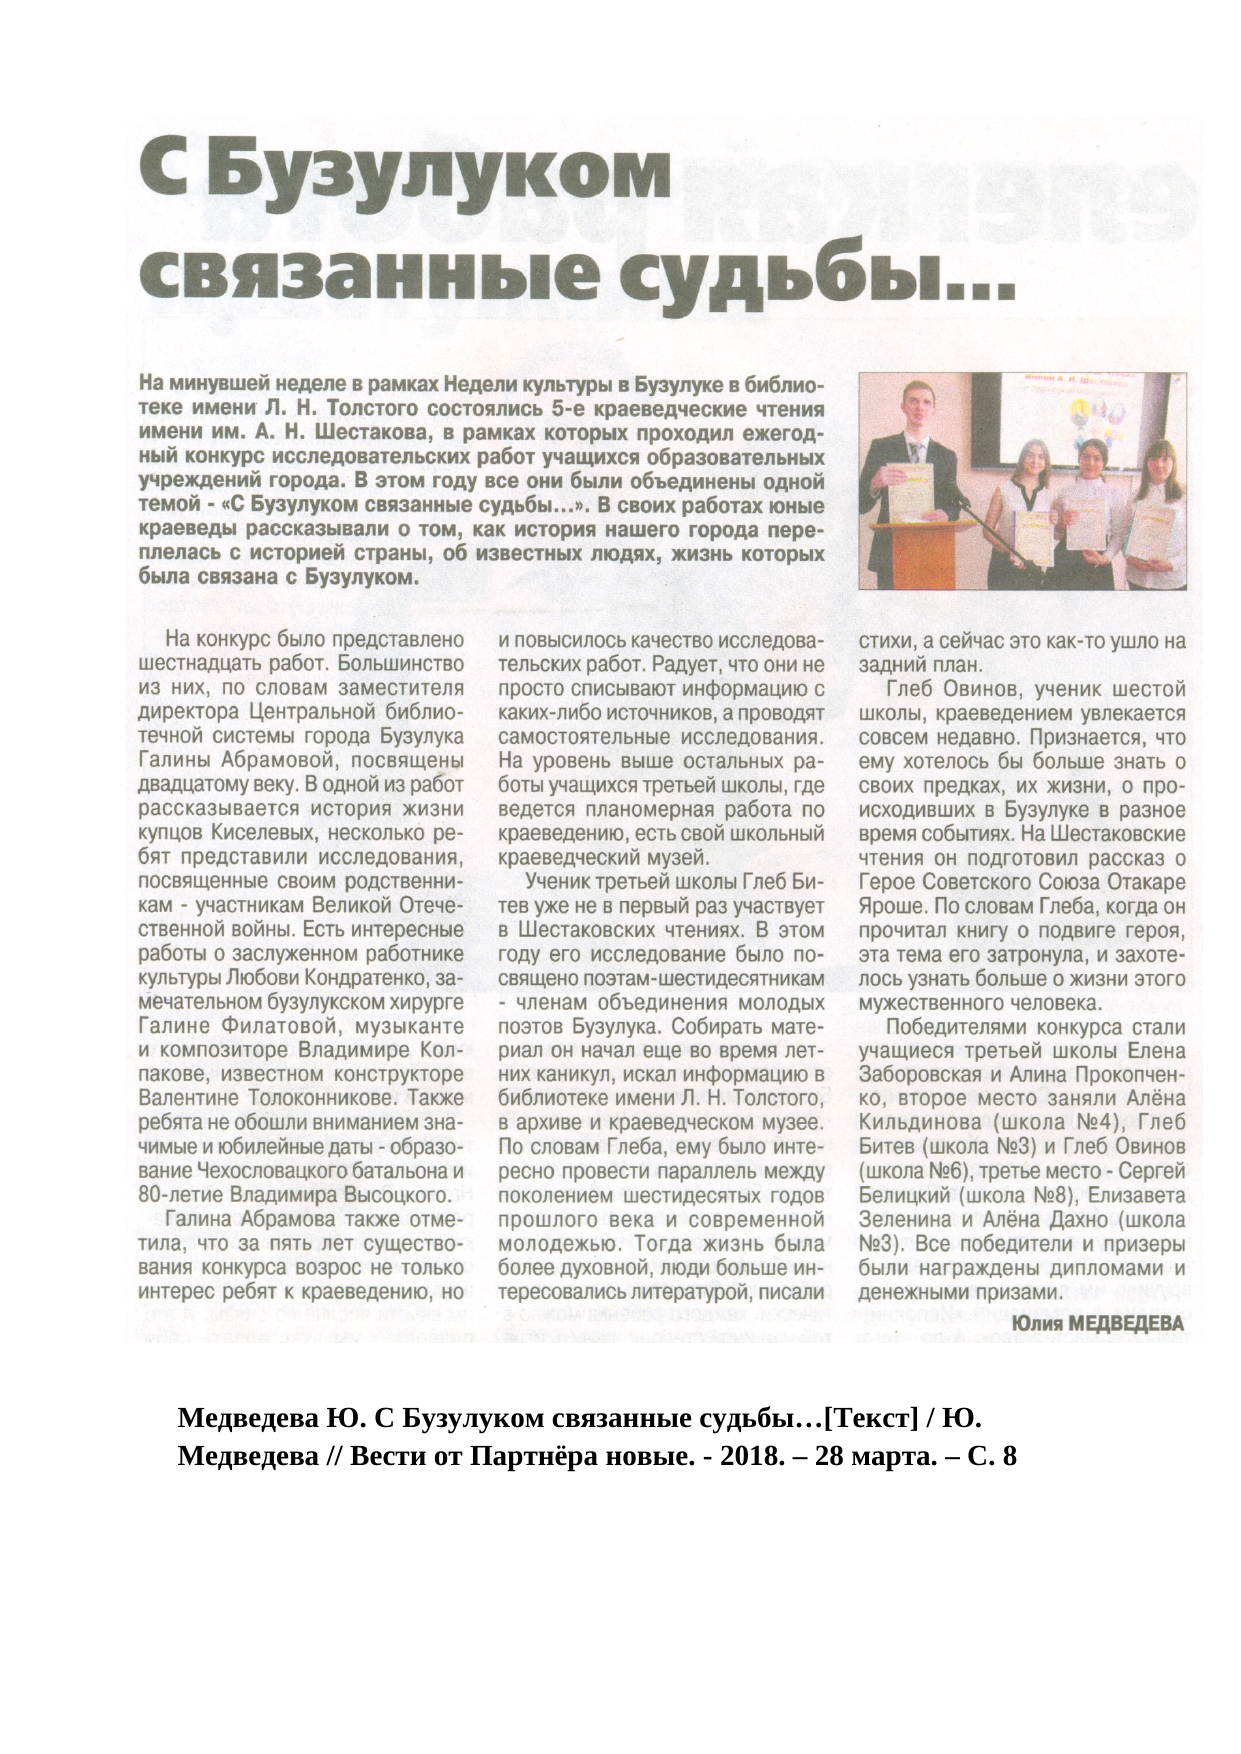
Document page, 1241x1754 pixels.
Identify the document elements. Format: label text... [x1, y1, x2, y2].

text Медведева Ю. С Бузулуком связанные судьбы…[Текст] / Ю. Медведева // Вести от Партнёра новые. - 2018. – 28 марта. – С. 8 [177, 1400, 1152, 1472]
picture [125, 118, 1204, 1343]
